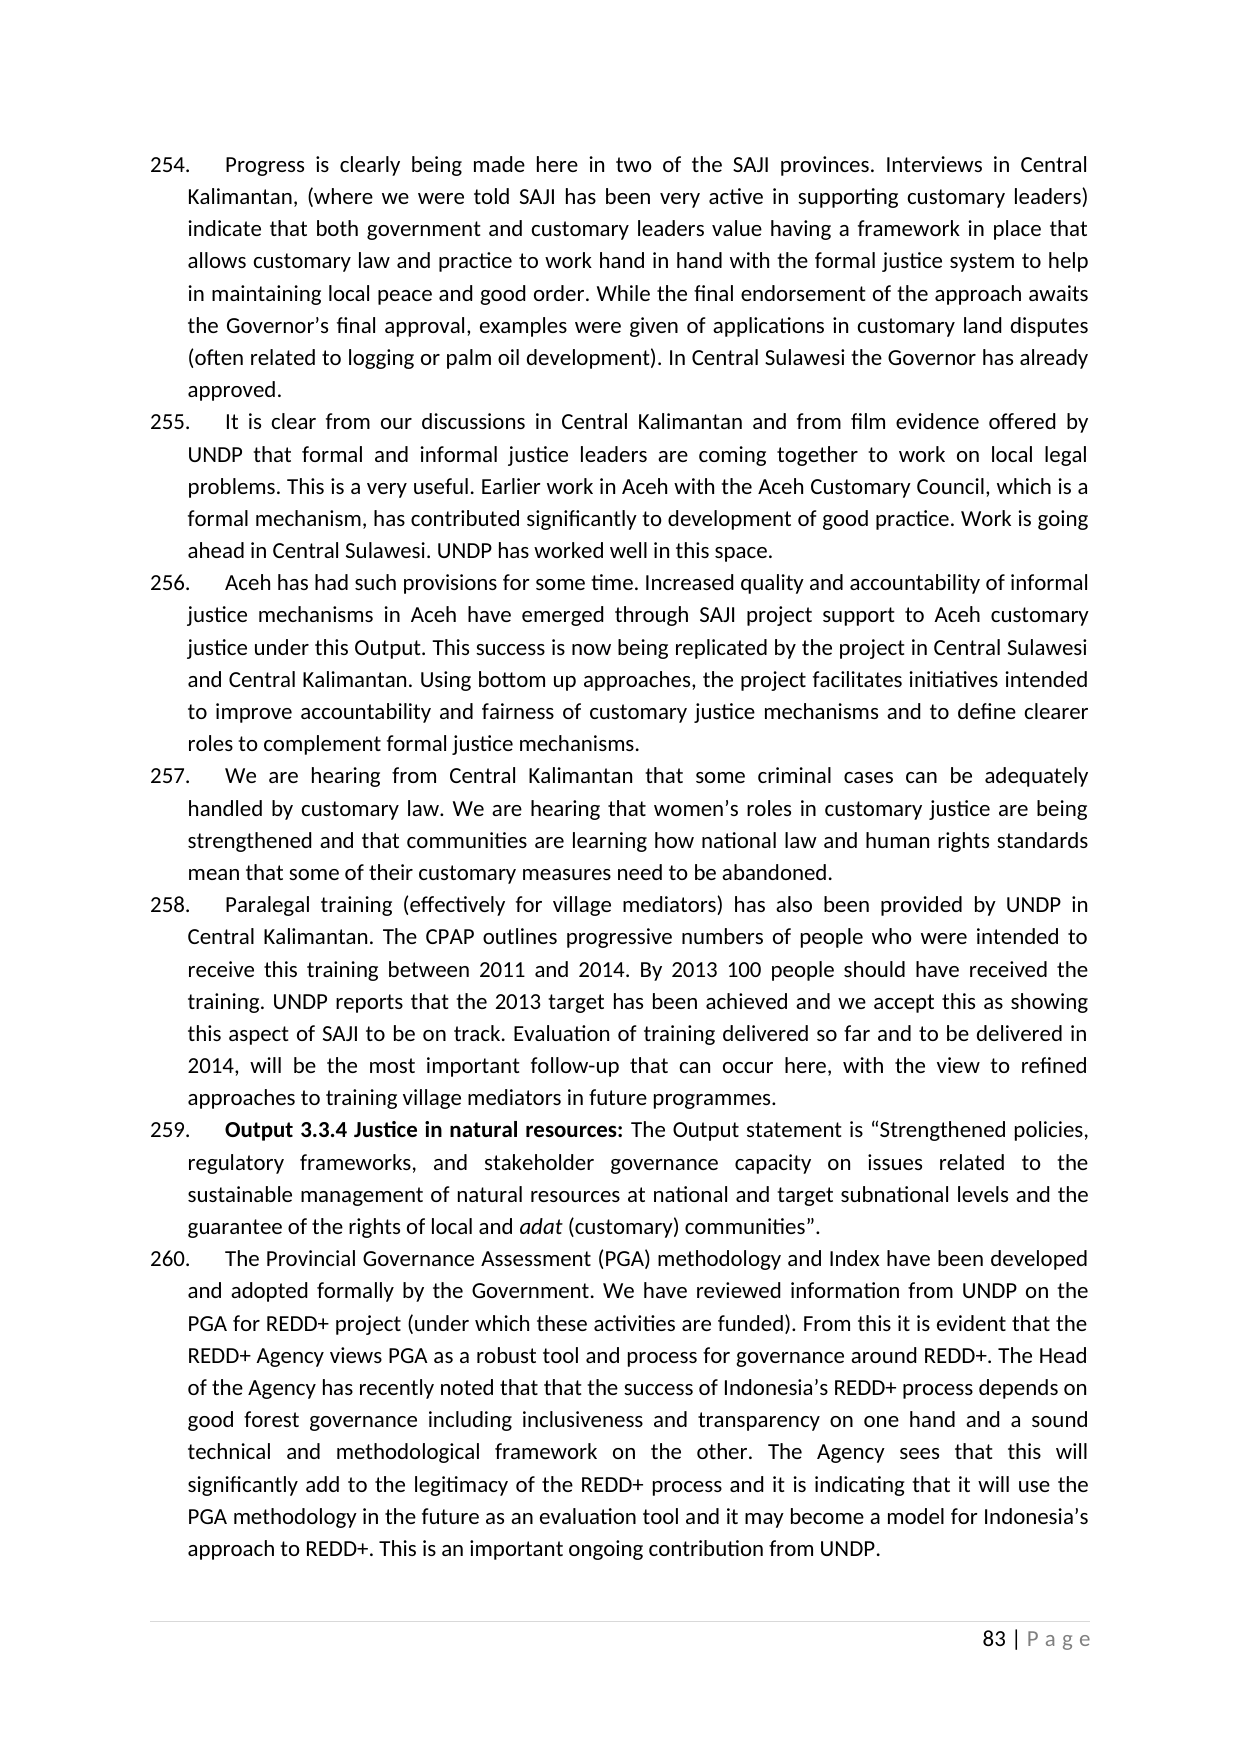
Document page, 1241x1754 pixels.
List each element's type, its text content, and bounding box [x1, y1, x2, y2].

text Paralegal training (effectively for village mediators) has also been provided by UNDP in Central Kalimantan. The CPAP outlines progressive numbers of people who were intended to receive this training between 2011 and 2014. By 2013 100 people should have received the training. UNDP reports that the 2013 target has been achieved and we accept this as showing this aspect of SAJI to be on track. Evaluation of training delivered so far and to be delivered in 2014, will be the most important follow-up that can occur here, with the view to refined approaches to training village mediators in future programmes. [150, 890, 1090, 1111]
text We are hearing from Central Kalimantan that some criminal cases can be adequately handled by customary law. We are hearing that women’s roles in customary justice are being strengthened and that communities are learning how national law and human rights standards mean that some of their customary measures need to be abandoned. [150, 762, 1090, 886]
text Output 3.3.4 Justice in natural resources: The Output statement is “Strengthened policies, regulatory frameworks, and stakeholder governance capacity on issues related to the sustainable management of natural resources at national and target subnational levels and the guarantee of the rights of local and adat (customary) communities”. [150, 1116, 1090, 1240]
text Aceh has had such provisions for some time. Increased quality and accountability of informal justice mechanisms in Aceh have emerged through SAJI project support to Aceh customary justice under this Output. This success is now being replicated by the project in Central Sulawesi and Central Kalimantan. Using bottom up approaches, the project facilitates initiatives intended to improve accountability and fairness of customary justice mechanisms and to define clearer roles to complement formal justice mechanisms. [150, 568, 1090, 757]
text It is clear from our discussions in Central Kalimantan and from film evidence offered by UNDP that formal and informal justice leaders are coming together to work on local legal problems. This is a very useful. Earlier work in Aceh with the Aceh Customary Council, which is a formal mechanism, has contributed significantly to development of good practice. Work is going ahead in Central Sulawesi. UNDP has worked well in this space. [150, 407, 1090, 564]
text Progress is clearly being made here in two of the SAJI provinces. Interviews in Central Kalimantan, (where we were told SAJI has been very active in supporting customary leaders) indicate that both government and customary leaders value having a framework in place that allows customary law and practice to work hand in hand with the formal justice system to help in maintaining local peace and good order. While the final endorsement of the approach awaits the Governor’s final approval, examples were given of applications in customary land disputes (often related to logging or palm oil development). In Central Sulawesi the Governor has already approved. [150, 150, 1090, 403]
text The Provincial Governance Assessment (PGA) methodology and Index have been developed and adopted formally by the Government. We have reviewed information from UNDP on the PGA for REDD+ project (under which these activities are funded). From this it is evident that the REDD+ Agency views PGA as a robust tool and process for governance around REDD+. The Head of the Agency has recently noted that that the success of Indonesia’s REDD+ process depends on good forest governance including inclusiveness and transparency on one hand and a sound technical and methodological framework on the other. The Agency sees that this will significantly add to the legitimacy of the REDD+ process and it is indicating that it will use the PGA methodology in the future as an evaluation tool and it may become a model for Indonesia’s approach to REDD+. This is an important ongoing contribution from UNDP. [150, 1244, 1090, 1562]
